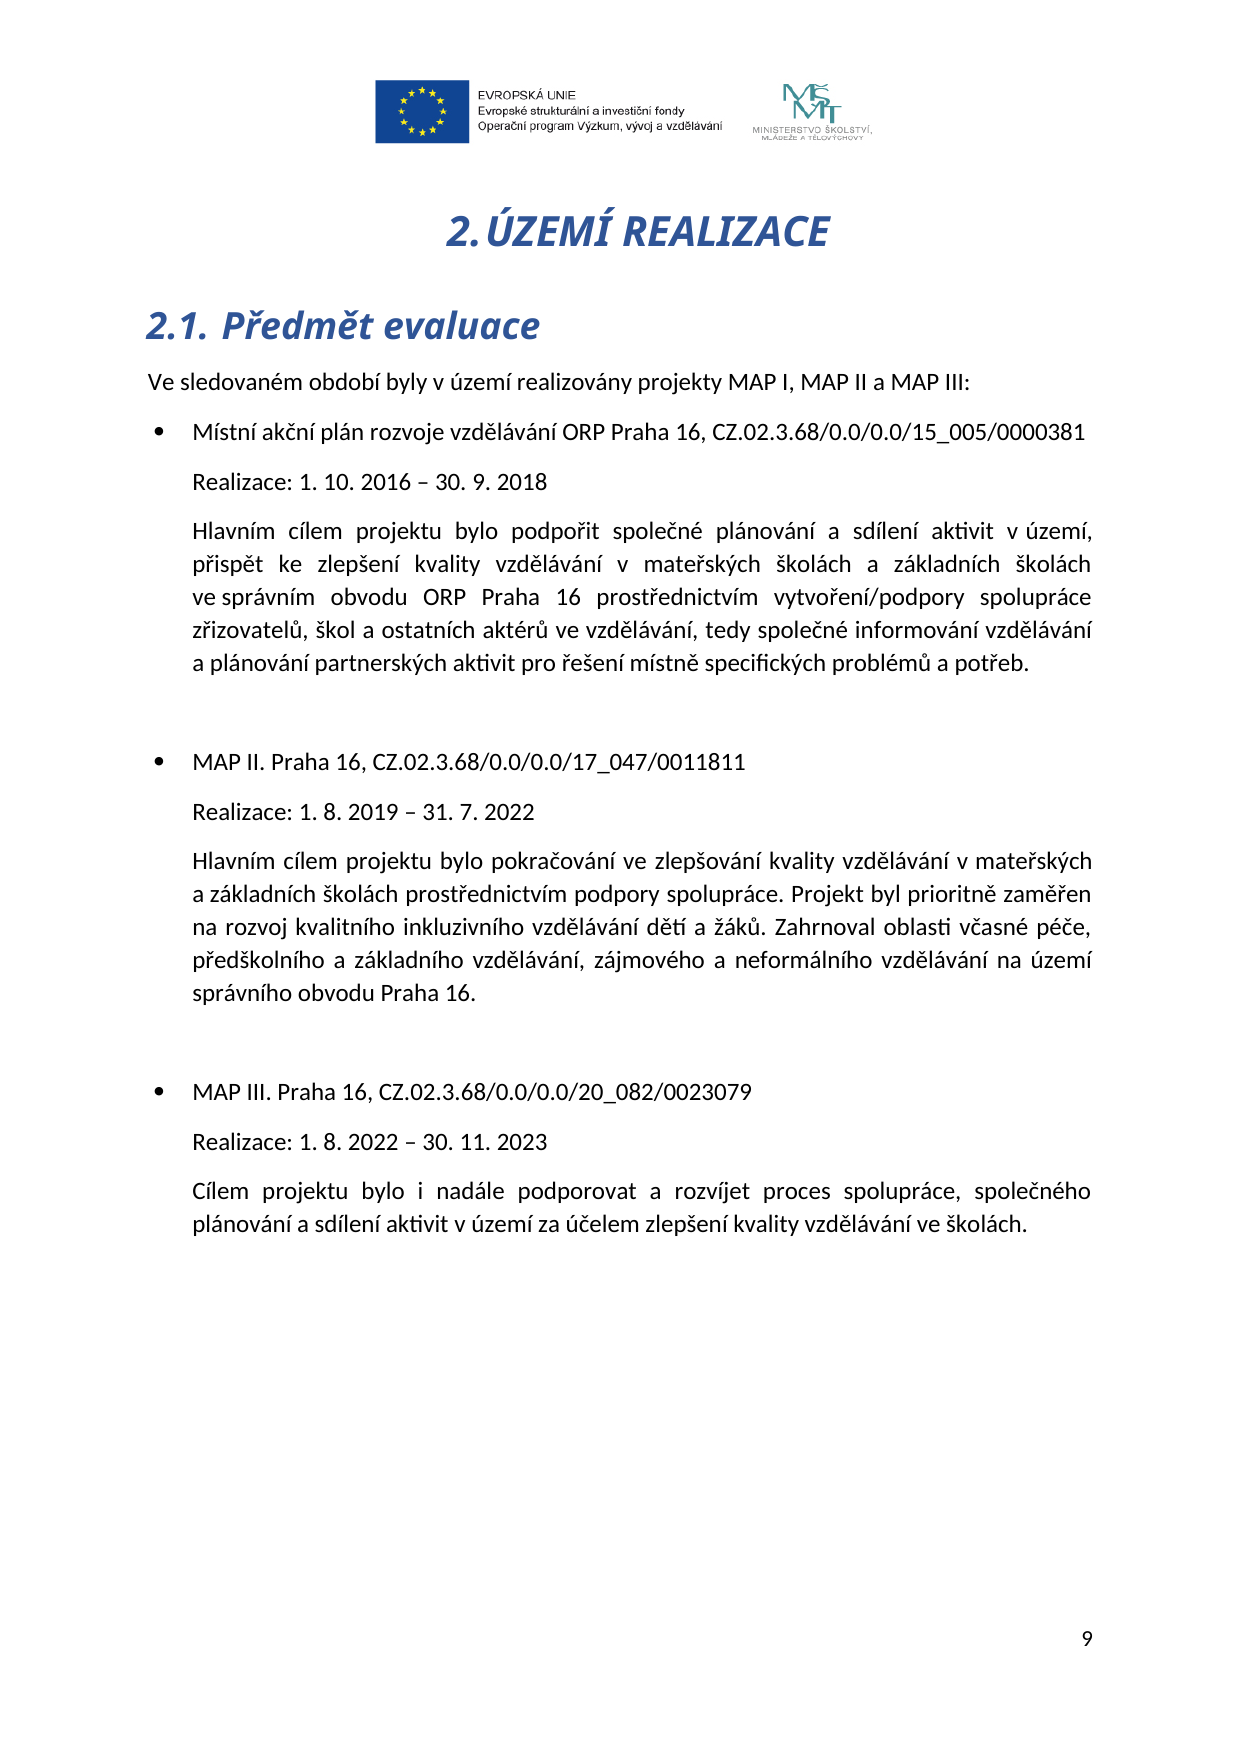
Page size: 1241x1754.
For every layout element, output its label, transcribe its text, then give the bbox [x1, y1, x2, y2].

text Realizace: 1. 8. 2022 – 30. 11. 2023 [192, 1126, 1093, 1156]
picture [341, 73, 899, 174]
text Realizace: 1. 8. 2019 – 31. 7. 2022 [192, 796, 1093, 826]
subtitle Území realizace [185, 201, 1093, 258]
list MAP II. Praha 16, CZ.02.3.68/0.0/0.0/17_047/0011811 [154, 746, 1093, 777]
text Ve sledovaném období byly v území realizovány projekty MAP I, MAP II a MAP III: [148, 367, 1093, 397]
text Hlavním cílem projektu bylo podpořit společné plánování a sdílení aktivit v území, přispět ke zlepšení kvality vzdělávání v mateřských školách a základních školách ve správním obvodu ORP Praha 16 prostřednictvím vytvoření/podpory spolupráce zřizovatelů, škol a ostatních aktérů ve vzdělávání, tedy společné informování vzdělávání a plánování partnerských aktivit pro řešení místně specifických problémů a potřeb. [192, 515, 1093, 677]
text Hlavním cílem projektu bylo pokračování ve zlepšování kvality vzdělávání v mateřských a základních školách prostřednictvím podpory spolupráce. Projekt byl prioritně zaměřen na rozvoj kvalitního inkluzivního vzdělávání dětí a žáků. Zahrnoval oblasti včasné péče, předškolního a základního vzdělávání, zájmového a neformálního vzdělávání na území správního obvodu Praha 16. [192, 845, 1093, 1007]
list MAP III. Praha 16, CZ.02.3.68/0.0/0.0/20_082/0023079 [154, 1076, 1093, 1107]
text Realizace: 1. 10. 2016 – 30. 9. 2018 [192, 466, 1093, 496]
list Místní akční plán rozvoje vzdělávání ORP Praha 16, CZ.02.3.68/0.0/0.0/15_005/0000381 [154, 416, 1093, 447]
subtitle Předmět evaluace [146, 299, 1093, 350]
text Cílem projektu bylo i nadále podporovat a rozvíjet proces spolupráce, společného plánování a sdílení aktivit v území za účelem zlepšení kvality vzdělávání ve školách. [192, 1175, 1093, 1239]
